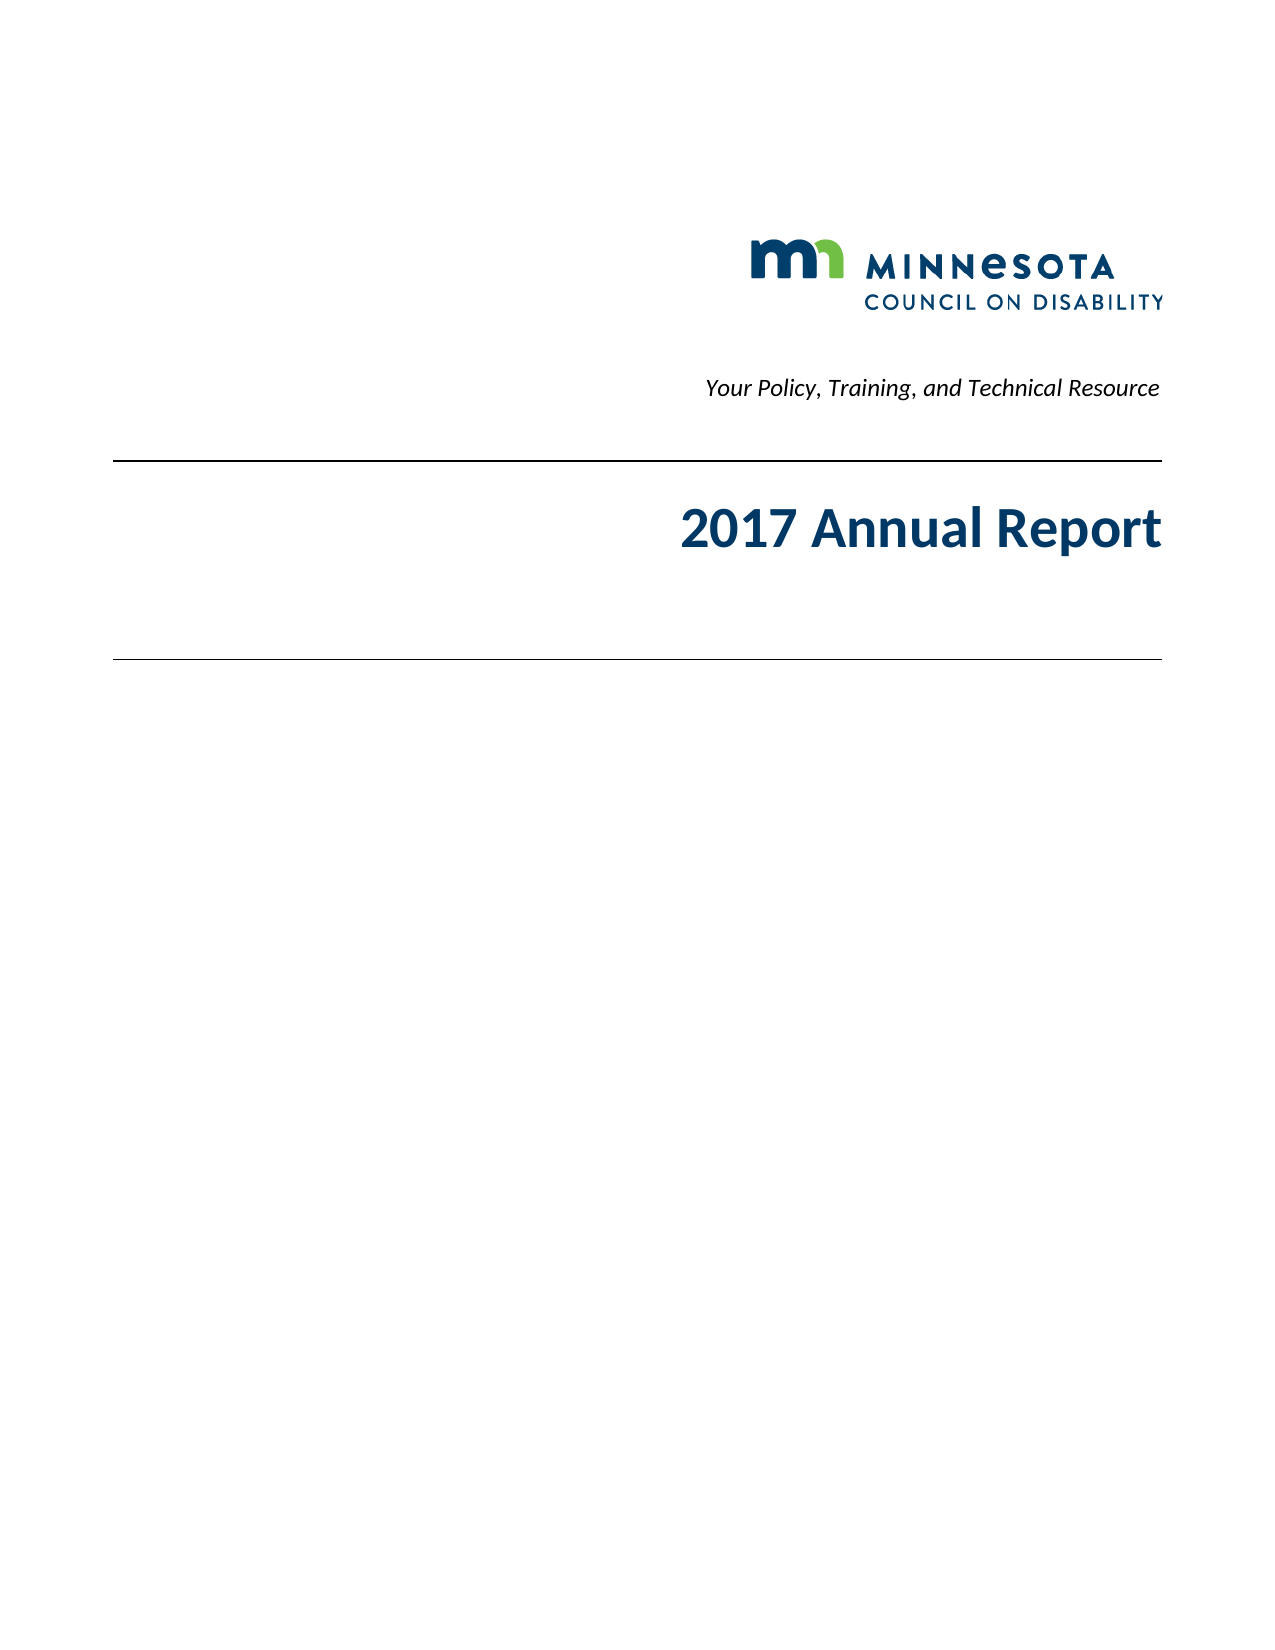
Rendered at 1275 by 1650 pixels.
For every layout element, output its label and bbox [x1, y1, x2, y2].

picture [751, 200, 1163, 348]
